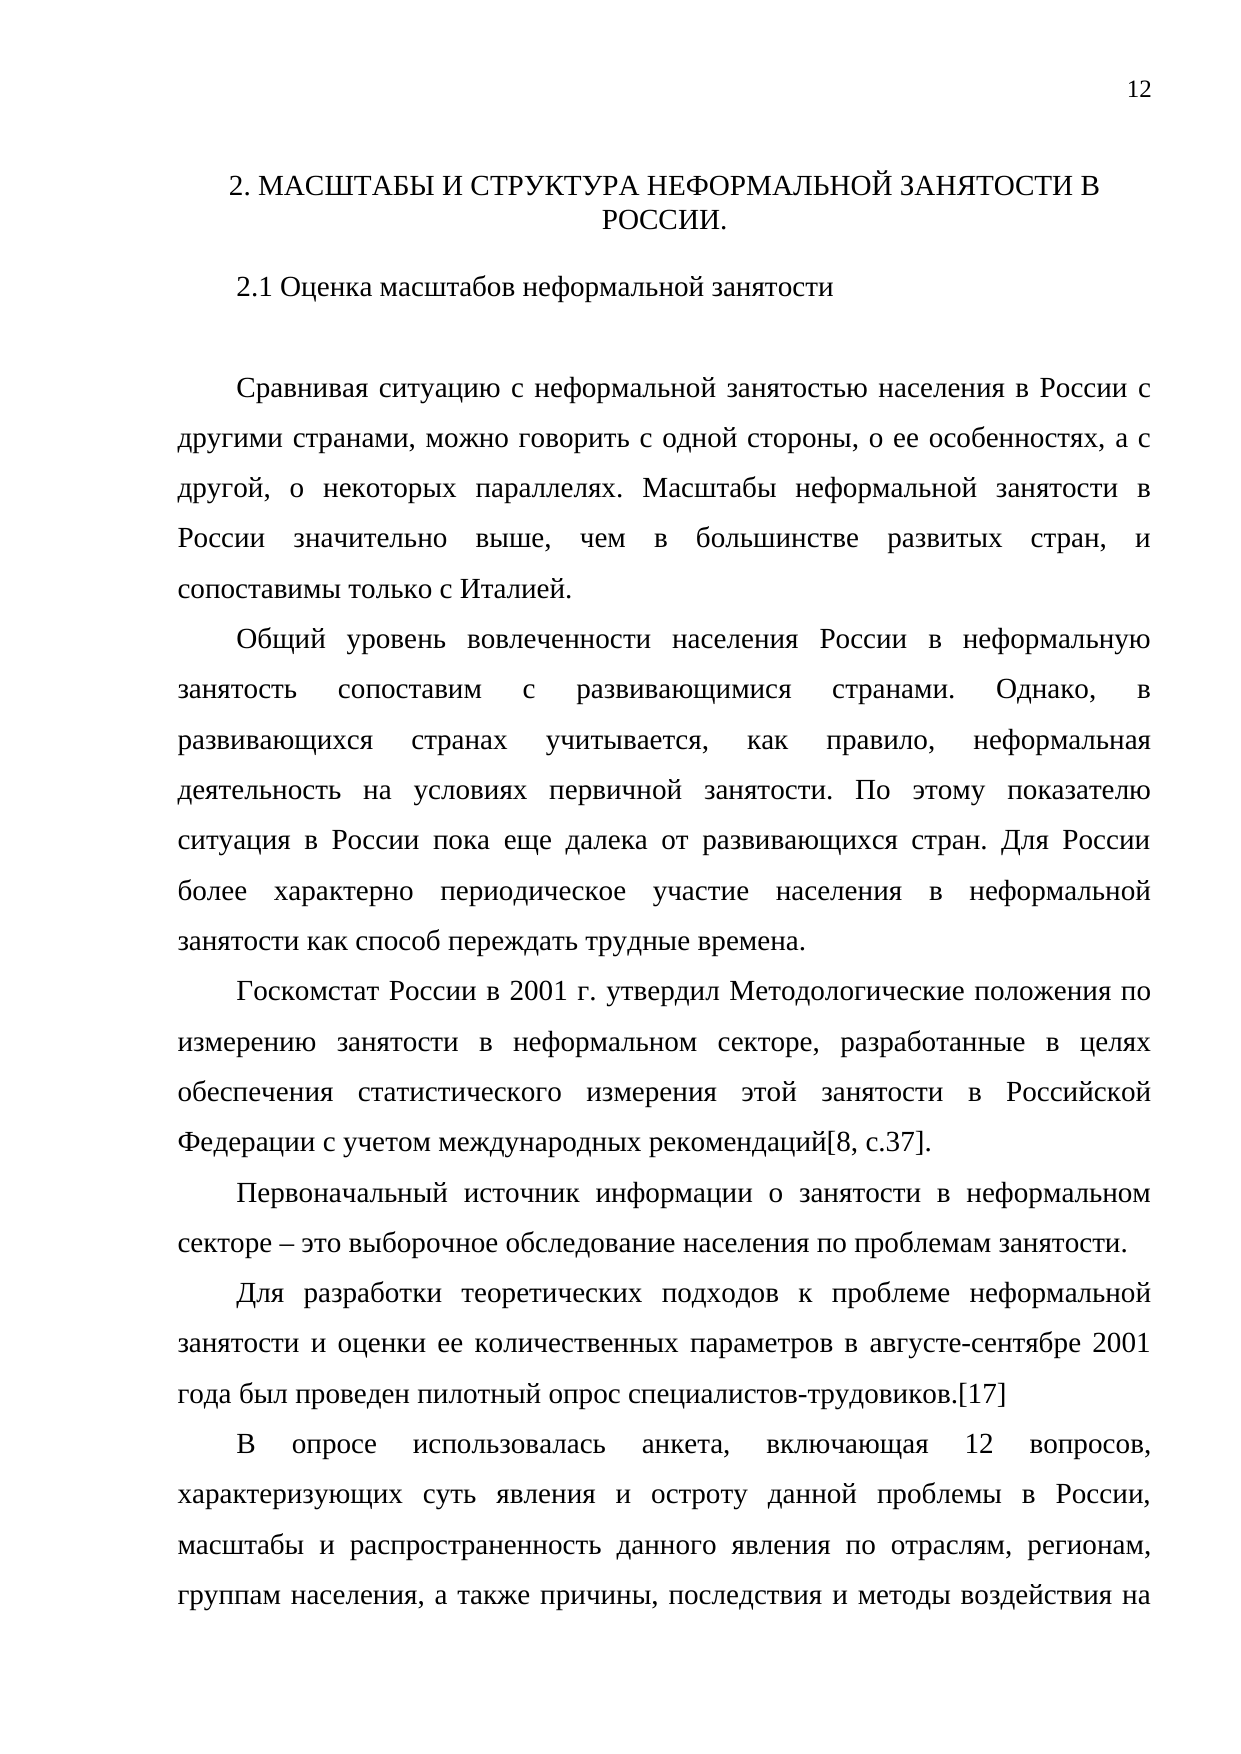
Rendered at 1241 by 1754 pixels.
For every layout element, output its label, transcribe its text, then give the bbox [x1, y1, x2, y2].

text Для разработки теоретических подходов к проблеме неформальной занятости и оценки ее количественных параметров в августе-сентябре 2001 года был проведен пилотный опрос специалистов-трудовиков.[17] [177, 1275, 1152, 1409]
text Сравнивая ситуацию с неформальной занятостью населения в России с другими странами, можно говорить с одной стороны, о ее особенностях, а с другой, о некоторых параллелях. Масштабы неформальной занятости в России значительно выше, чем в большинстве развитых стран, и сопоставимы только с Италией. [177, 370, 1152, 604]
text Общий уровень вовлеченности населения России в неформальную занятость сопоставим с развивающимися странами. Однако, в развивающихся странах учитывается, как правило, неформальная деятельность на условиях первичной занятости. По этому показателю ситуация в России пока еще далека от развивающихся стран. Для России более характерно периодическое участие населения в неформальной занятости как способ переждать трудные времена. [177, 621, 1152, 957]
text Первоначальный источник информации о занятости в неформальном секторе – это выборочное обследование населения по проблемам занятости. [177, 1175, 1152, 1258]
text 2.1 Оценка масштабов неформальной занятости [177, 269, 1152, 303]
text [177, 1426, 1152, 1611]
text 2. МАСШТАБЫ И СТРУКТУРА НЕФОРМАЛЬНОЙ ЗАНЯТОСТИ В РОССИИ. [177, 168, 1152, 236]
text Госкомстат России в . утвердил Методологические положения по измерению занятости в неформальном секторе, разработанные в целях обеспечения статистического измерения этой занятости в Российской Федерации с учетом международных рекомендаций[8, с.37]. [177, 973, 1152, 1158]
